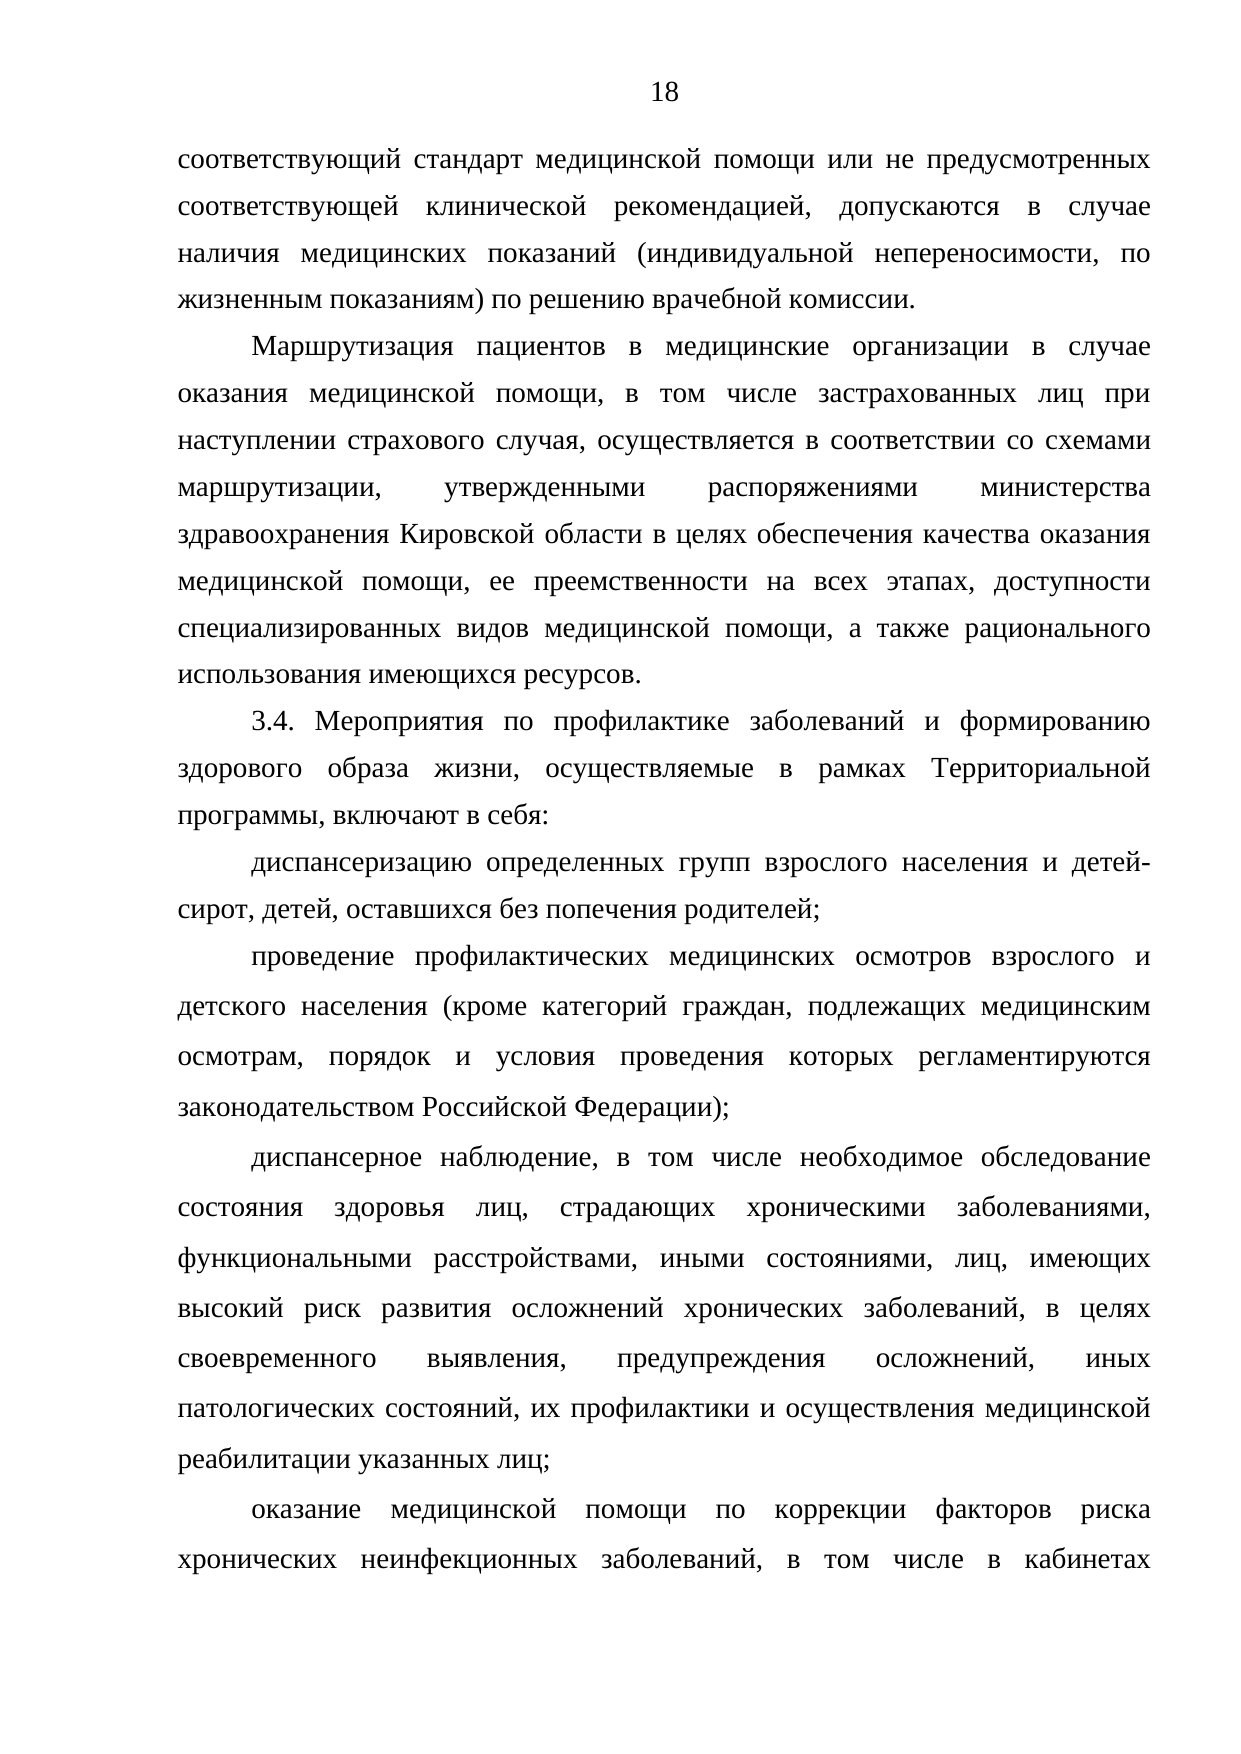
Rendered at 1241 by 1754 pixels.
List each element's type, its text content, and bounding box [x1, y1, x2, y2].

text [177, 141, 1152, 315]
text 3.4. Мероприятия по профилактике заболеваний и формированию здорового образа жизни, осуществляемые в рамках Территориальной программы, включают в себя: [177, 703, 1152, 831]
text проведение профилактических медицинских осмотров взрослого и детского населения (кроме категорий граждан, подлежащих медицинским осмотрам, порядок и условия проведения которых регламентируются законодательством Российской Федерации); [177, 938, 1152, 1122]
text диспансерное наблюдение, в том числе необходимое обследование состояния здоровья лиц, страдающих хроническими заболеваниями, функциональными расстройствами, иными состояниями, лиц, имеющих высокий риск развития осложнений хронических заболеваний, в целях своевременного выявления, предупреждения осложнений, иных патологических состояний, их профилактики и осуществления медицинской реабилитации указанных лиц; [177, 1139, 1152, 1474]
text Маршрутизация пациентов в медицинские организации в случае оказания медицинской помощи, в том числе застрахованных лиц при наступлении страхового случая, осуществляется в соответствии со схемами маршрутизации, утвержденными распоряжениями министерства здравоохранения Кировской области в целях обеспечения качества оказания медицинской помощи, ее преемственности на всех этапах, доступности специализированных видов медицинской помощи, а также рационального использования имеющихся ресурсов. [177, 328, 1152, 690]
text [177, 1491, 1152, 1575]
text диспансеризацию определенных групп взрослого населения и детей-сирот, детей, оставшихся без попечения родителей; [177, 844, 1152, 924]
